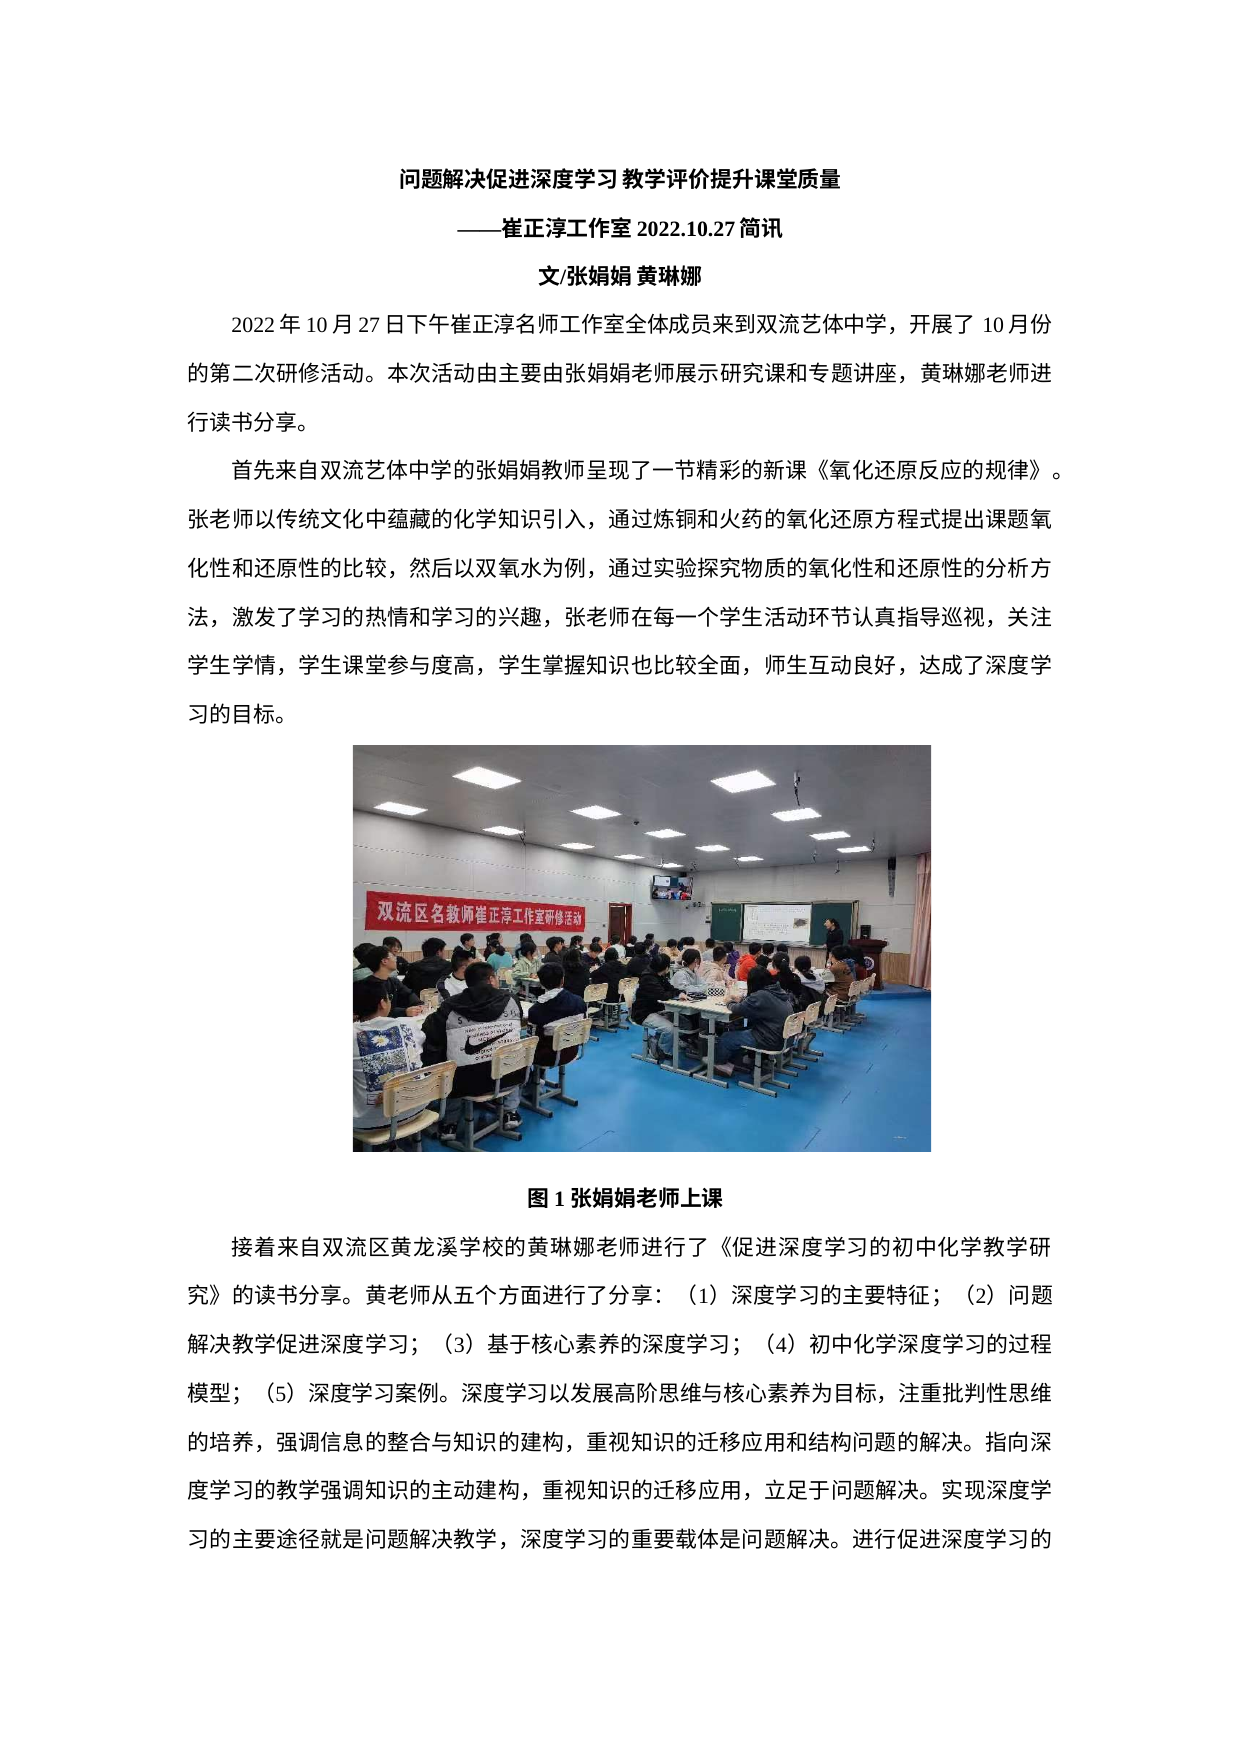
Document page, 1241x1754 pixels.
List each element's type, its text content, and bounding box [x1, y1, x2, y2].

picture [352, 745, 932, 1152]
text 首先来自双流艺体中学的张娟娟教师呈现了一节精彩的新课《氧化还原反应的规律》。张老师以传统文化中蕴藏的化学知识引入，通过炼铜和火药的氧化还原方程式提出课题氧化性和还原性的比较，然后以双氧水为例，通过实验探究物质的氧化性和还原性的分析方法，激发了学习的热情和学习的兴趣，张老师在每一个学生活动环节认真指导巡视，关注学生学情，学生课堂参与度高，学生掌握知识也比较全面，师生互动良好，达成了深度学习的目标。 [187, 453, 1053, 729]
text 文/张娟娟 黄琳娜 [187, 259, 1053, 291]
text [187, 1229, 1053, 1554]
text 图1 张娟娟老师上课 [187, 1181, 1053, 1213]
text 2022年10月27日下午崔正淳名师工作室全体成员来到双流艺体中学，开展了10月份的第二次研修活动。本次活动由主要由张娟娟老师展示研究课和专题讲座，黄琳娜老师进行读书分享。 [187, 307, 1053, 437]
text ——崔正淳工作室2022.10.27简讯 [187, 210, 1053, 243]
text 问题解决促进深度学习 教学评价提升课堂质量 [187, 162, 1053, 194]
